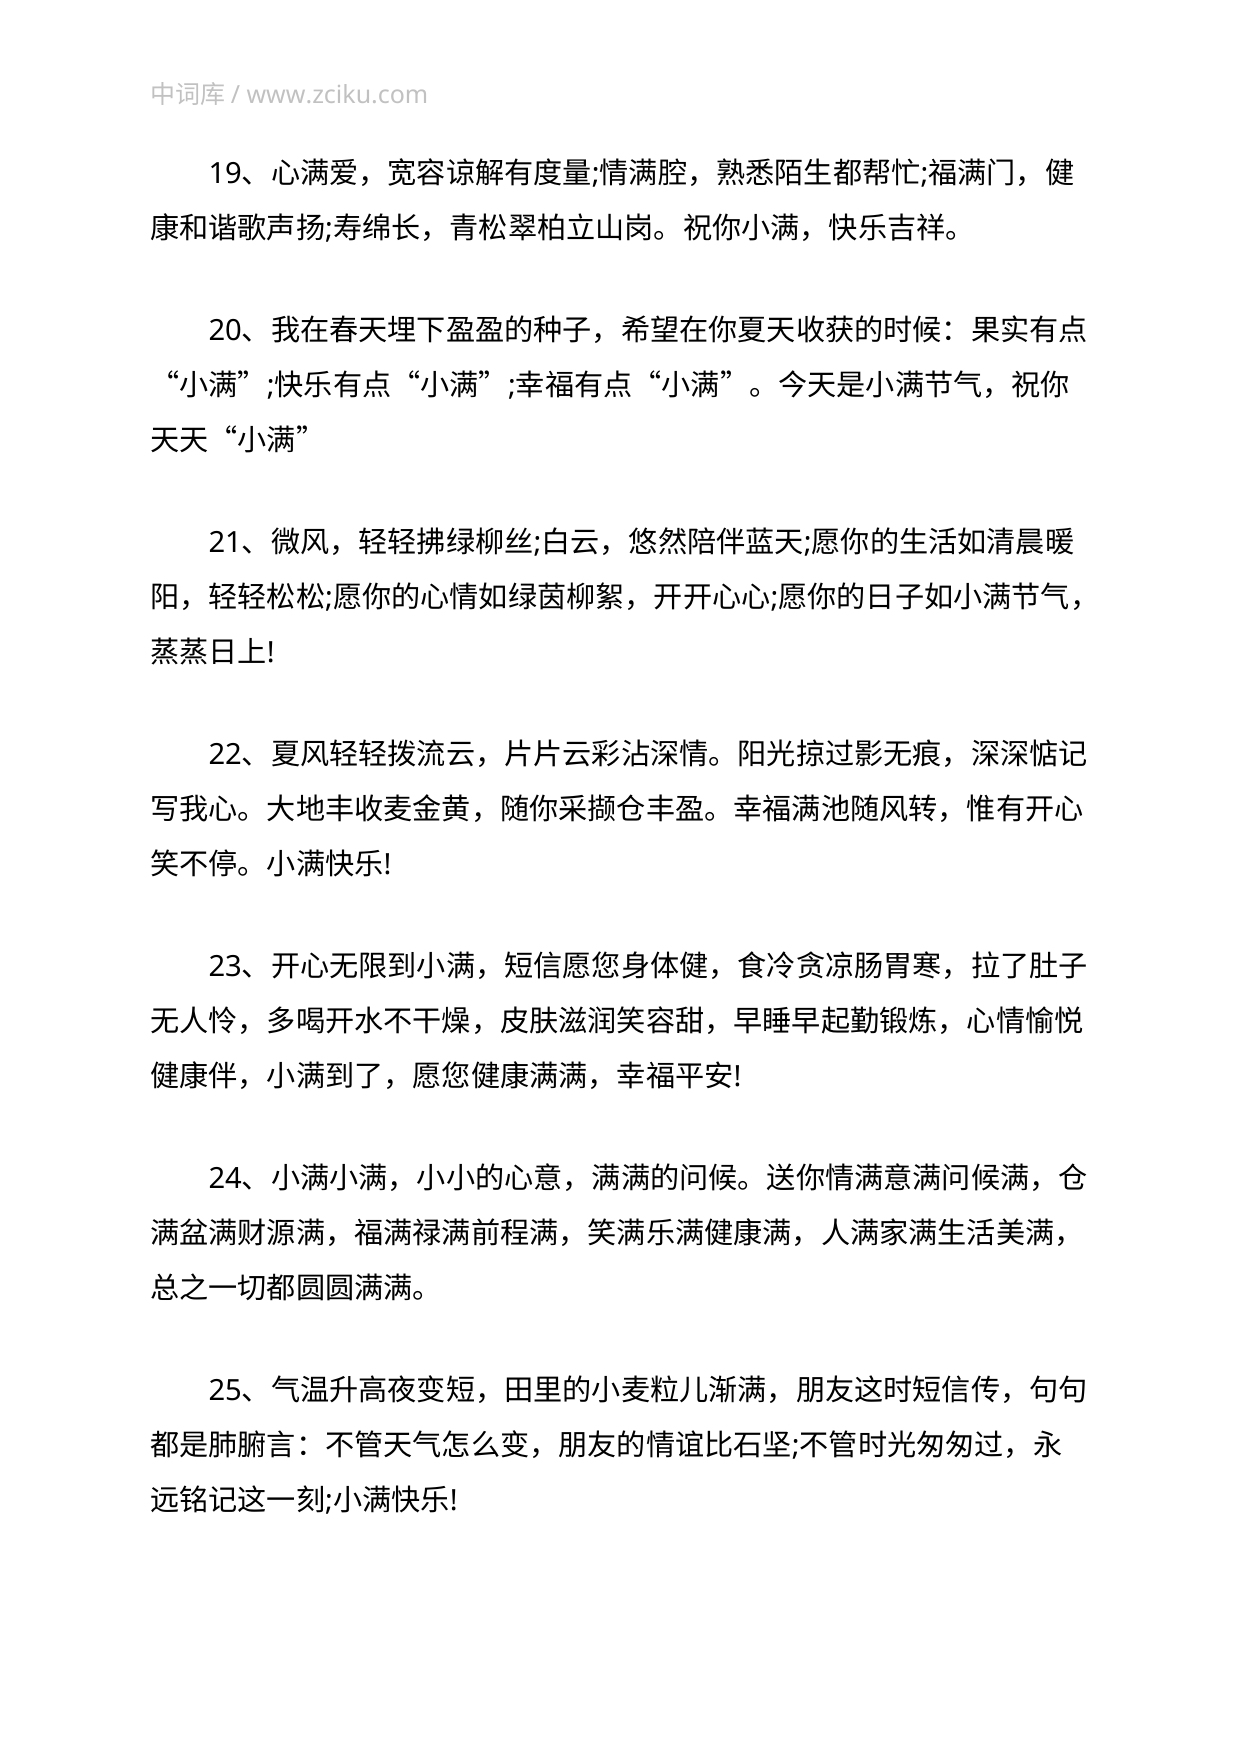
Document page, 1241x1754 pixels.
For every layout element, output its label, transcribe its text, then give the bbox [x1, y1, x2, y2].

text 21、微风，轻轻拂绿柳丝;白云，悠然陪伴蓝天;愿你的生活如清晨暖阳，轻轻松松;愿你的心情如绿茵柳絮，开开心心;愿你的日子如小满节气，蒸蒸日上! [150, 519, 1090, 671]
text 19、心满爱，宽容谅解有度量;情满腔，熟悉陌生都帮忙;福满门，健康和谐歌声扬;寿绵长，青松翠柏立山岗。祝你小满，快乐吉祥。 [150, 150, 1090, 247]
text 22、夏风轻轻拨流云，片片云彩沾深情。阳光掠过影无痕，深深惦记写我心。大地丰收麦金黄，随你采撷仓丰盈。幸福满池随风转，惟有开心笑不停。小满快乐! [150, 731, 1090, 883]
text 23、开心无限到小满，短信愿您身体健，食冷贪凉肠胃寒，拉了肚子无人怜，多喝开水不干燥，皮肤滋润笑容甜，早睡早起勤锻炼，心情愉悦健康伴，小满到了，愿您健康满满，幸福平安! [150, 943, 1090, 1095]
text 24、小满小满，小小的心意，满满的问候。送你情满意满问候满，仓满盆满财源满，福满禄满前程满，笑满乐满健康满，人满家满生活美满，总之一切都圆圆满满。 [150, 1154, 1090, 1307]
text 25、气温升高夜变短，田里的小麦粒儿渐满，朋友这时短信传，句句都是肺腑言：不管天气怎么变，朋友的情谊比石坚;不管时光匆匆过，永远铭记这一刻;小满快乐! [150, 1366, 1090, 1518]
text 20、我在春天埋下盈盈的种子，希望在你夏天收获的时候：果实有点“小满”;快乐有点“小满”;幸福有点“小满”。今天是小满节气，祝你天天“小满” [150, 307, 1090, 459]
